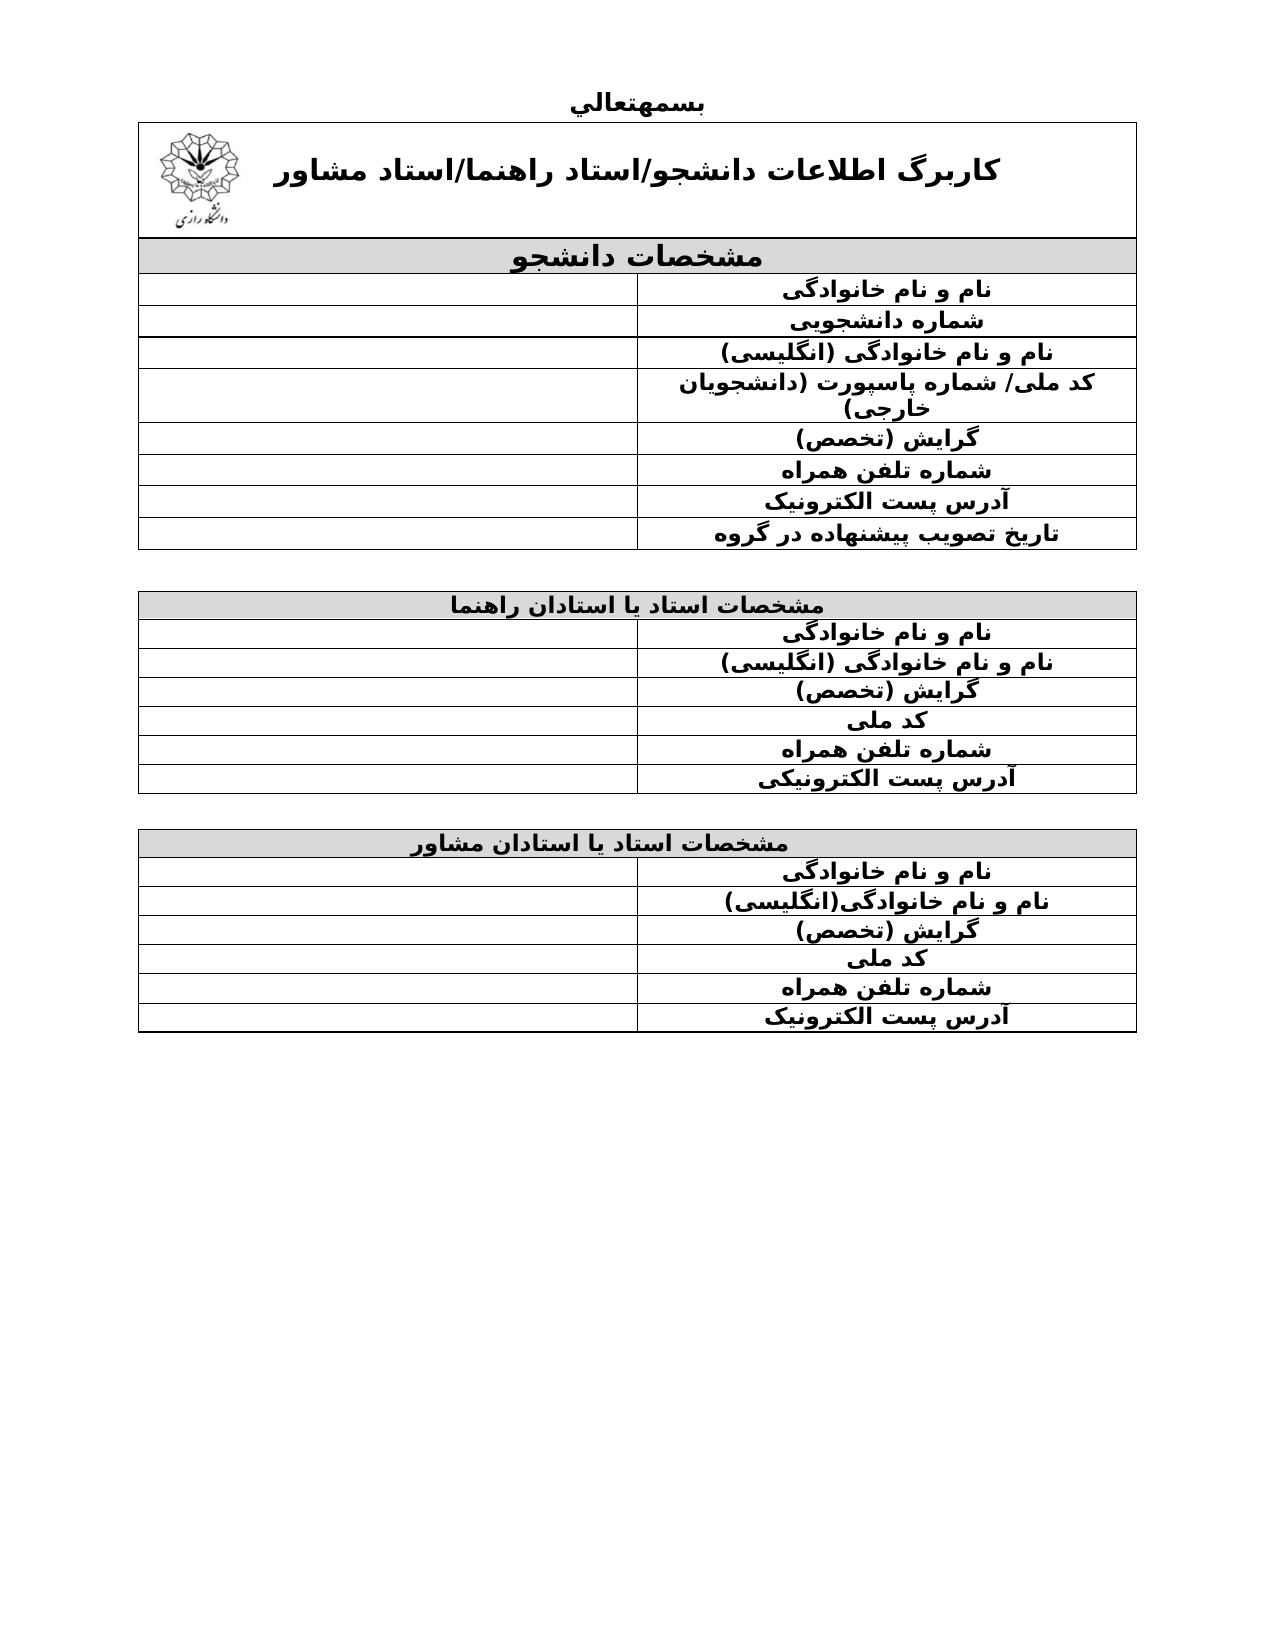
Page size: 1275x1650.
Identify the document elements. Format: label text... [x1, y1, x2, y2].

table_cell گرایش (تخصص) [638, 916, 1136, 944]
table_cell نام و نام خانوادگی(انگلیسی) [638, 887, 1136, 915]
title بسمهتعالي [150, 89, 1125, 118]
table_cell [139, 678, 637, 706]
table_cell نام و نام خانوادگی [638, 858, 1136, 886]
table_cell [139, 423, 637, 454]
table_cell گرایش (تخصص) [638, 423, 1136, 454]
table_cell نام و نام خانوادگی (انگلیسی) [638, 649, 1136, 677]
table_cell نام و نام خانوادگی (انگلیسی) [638, 338, 1136, 368]
table_cell [139, 974, 637, 1002]
table_cell [139, 887, 637, 915]
table_cell آدرس پست الکترونیکی [638, 765, 1136, 793]
table_cell کد ملی/ شماره پاسپورت (دانشجویان خارجی) [638, 369, 1136, 422]
table_cell [139, 369, 637, 422]
table_cell شماره دانشجویی [638, 306, 1136, 336]
table_cell [139, 518, 637, 548]
table_cell [139, 649, 637, 677]
table_cell [139, 338, 637, 368]
table_header مشخصات استاد یا استادان مشاور [139, 830, 1136, 857]
table_cell شماره تلفن همراه [638, 974, 1136, 1002]
table_cell [139, 455, 637, 485]
table_cell [139, 1004, 637, 1031]
table_cell [139, 916, 637, 944]
table_cell شماره تلفن همراه [638, 736, 1136, 764]
table_cell نام و نام خانوادگی [638, 274, 1136, 305]
table_cell شماره تلفن همراه [638, 455, 1136, 485]
picture [151, 127, 248, 237]
table_cell [139, 707, 637, 735]
table_cell آدرس پست الکترونیک [638, 1004, 1136, 1031]
table_header مشخصات استاد یا استادان راهنما [139, 592, 1136, 618]
table_cell [139, 736, 637, 764]
table_header مشخصات دانشجو [139, 239, 1136, 273]
table_cell گرایش (تخصص) [638, 678, 1136, 706]
table_cell نام و نام خانوادگی [638, 620, 1136, 648]
table_cell آدرس پست الکترونیک [638, 486, 1136, 517]
table_header کاربرگ اطلاعات دانشجو/استاد راهنما/استاد مشاور [139, 123, 1136, 237]
table_cell [139, 620, 637, 648]
table_cell [139, 858, 637, 886]
table_cell [139, 945, 637, 973]
table_cell [139, 486, 637, 517]
table_cell [139, 274, 637, 305]
table_cell [139, 306, 637, 336]
table_cell [139, 765, 637, 793]
table_cell کد ملی [638, 945, 1136, 973]
table_cell تاریخ تصویب پیشنهاده در گروه [638, 518, 1136, 548]
table_cell کد ملی [638, 707, 1136, 735]
